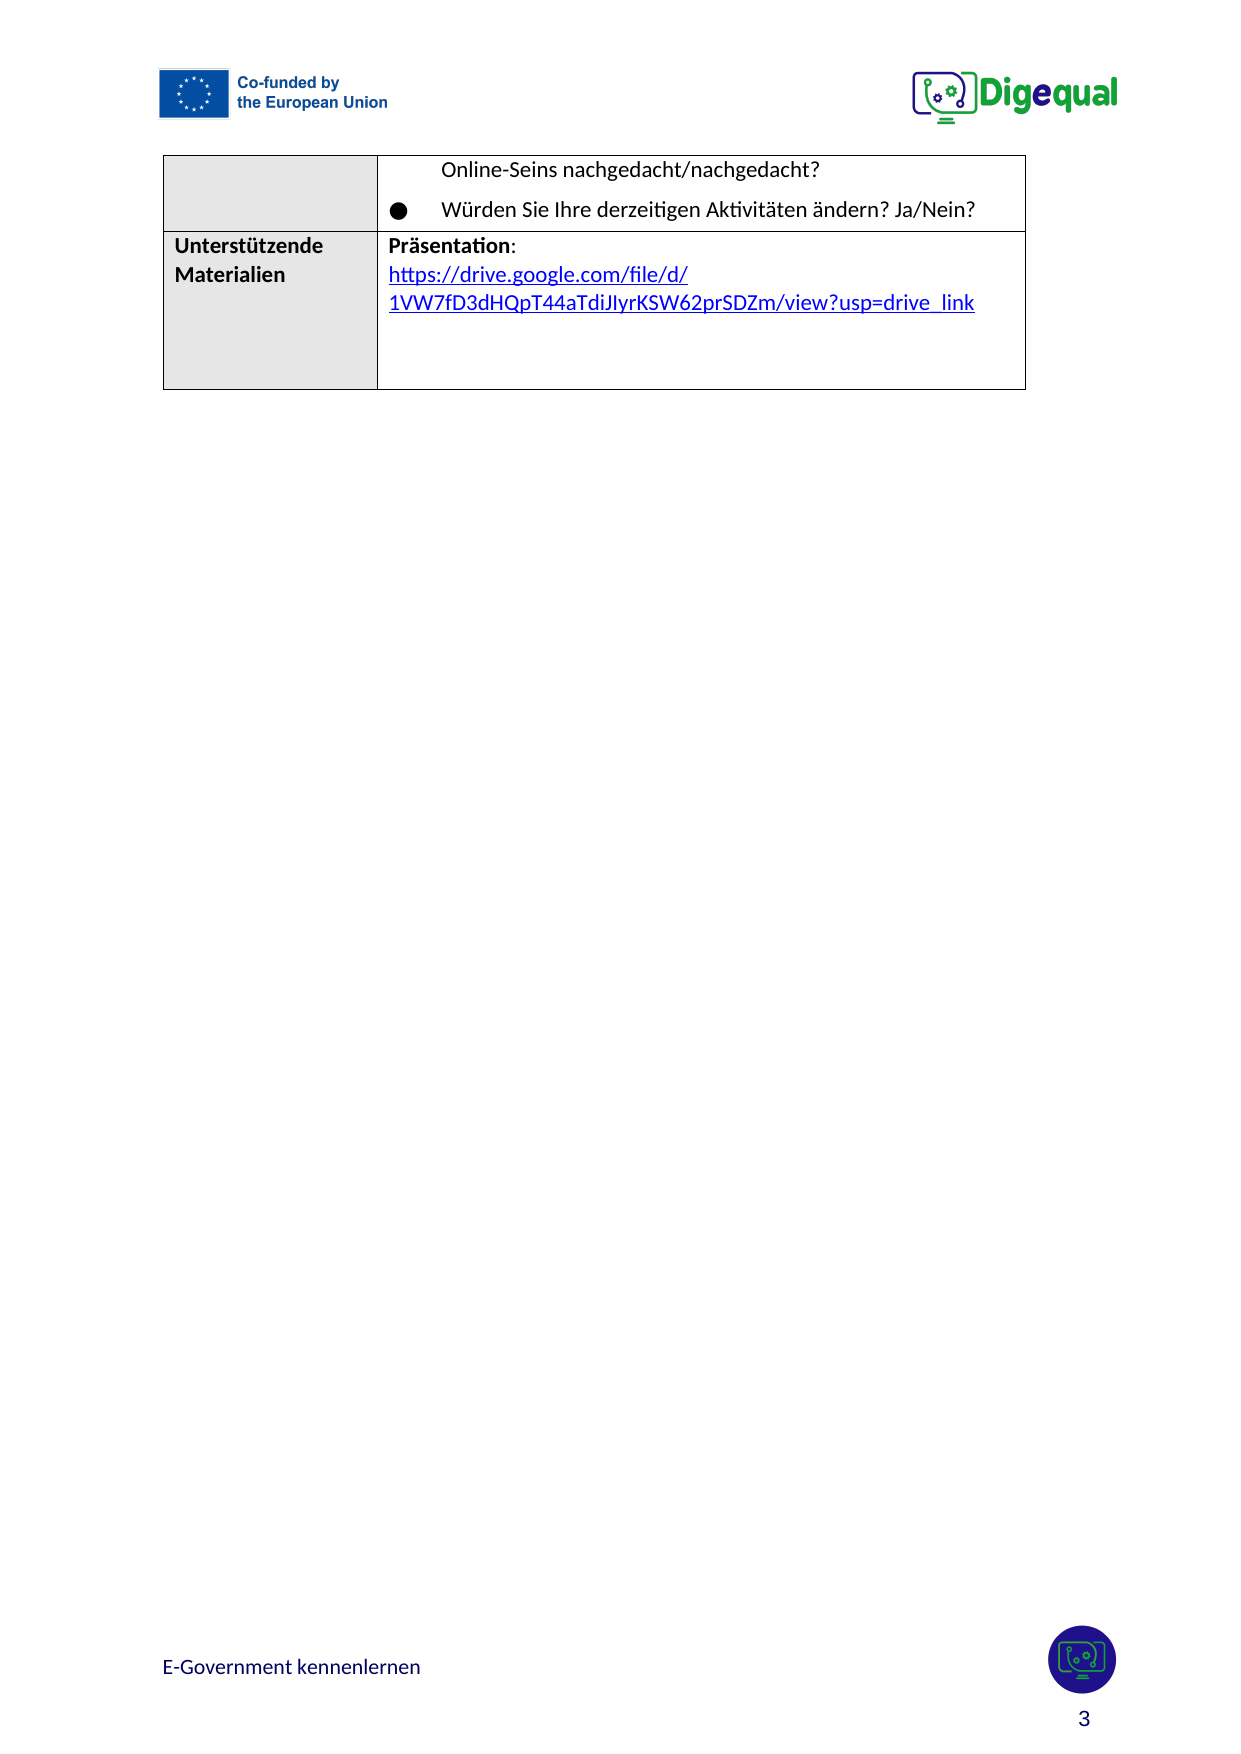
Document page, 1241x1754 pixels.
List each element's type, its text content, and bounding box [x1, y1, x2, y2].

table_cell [378, 156, 1025, 231]
table_cell Präsentation: https://drive.google.com/file/d/1VW7fD3dHQpT44aTdiJIyrKSW62prSDZm/view?usp=drive_link [378, 232, 1025, 389]
table_cell Unterstützende Materialien [164, 232, 377, 389]
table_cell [164, 156, 377, 231]
picture [1045, 1621, 1119, 1695]
picture [151, 67, 400, 121]
picture [903, 53, 1130, 137]
